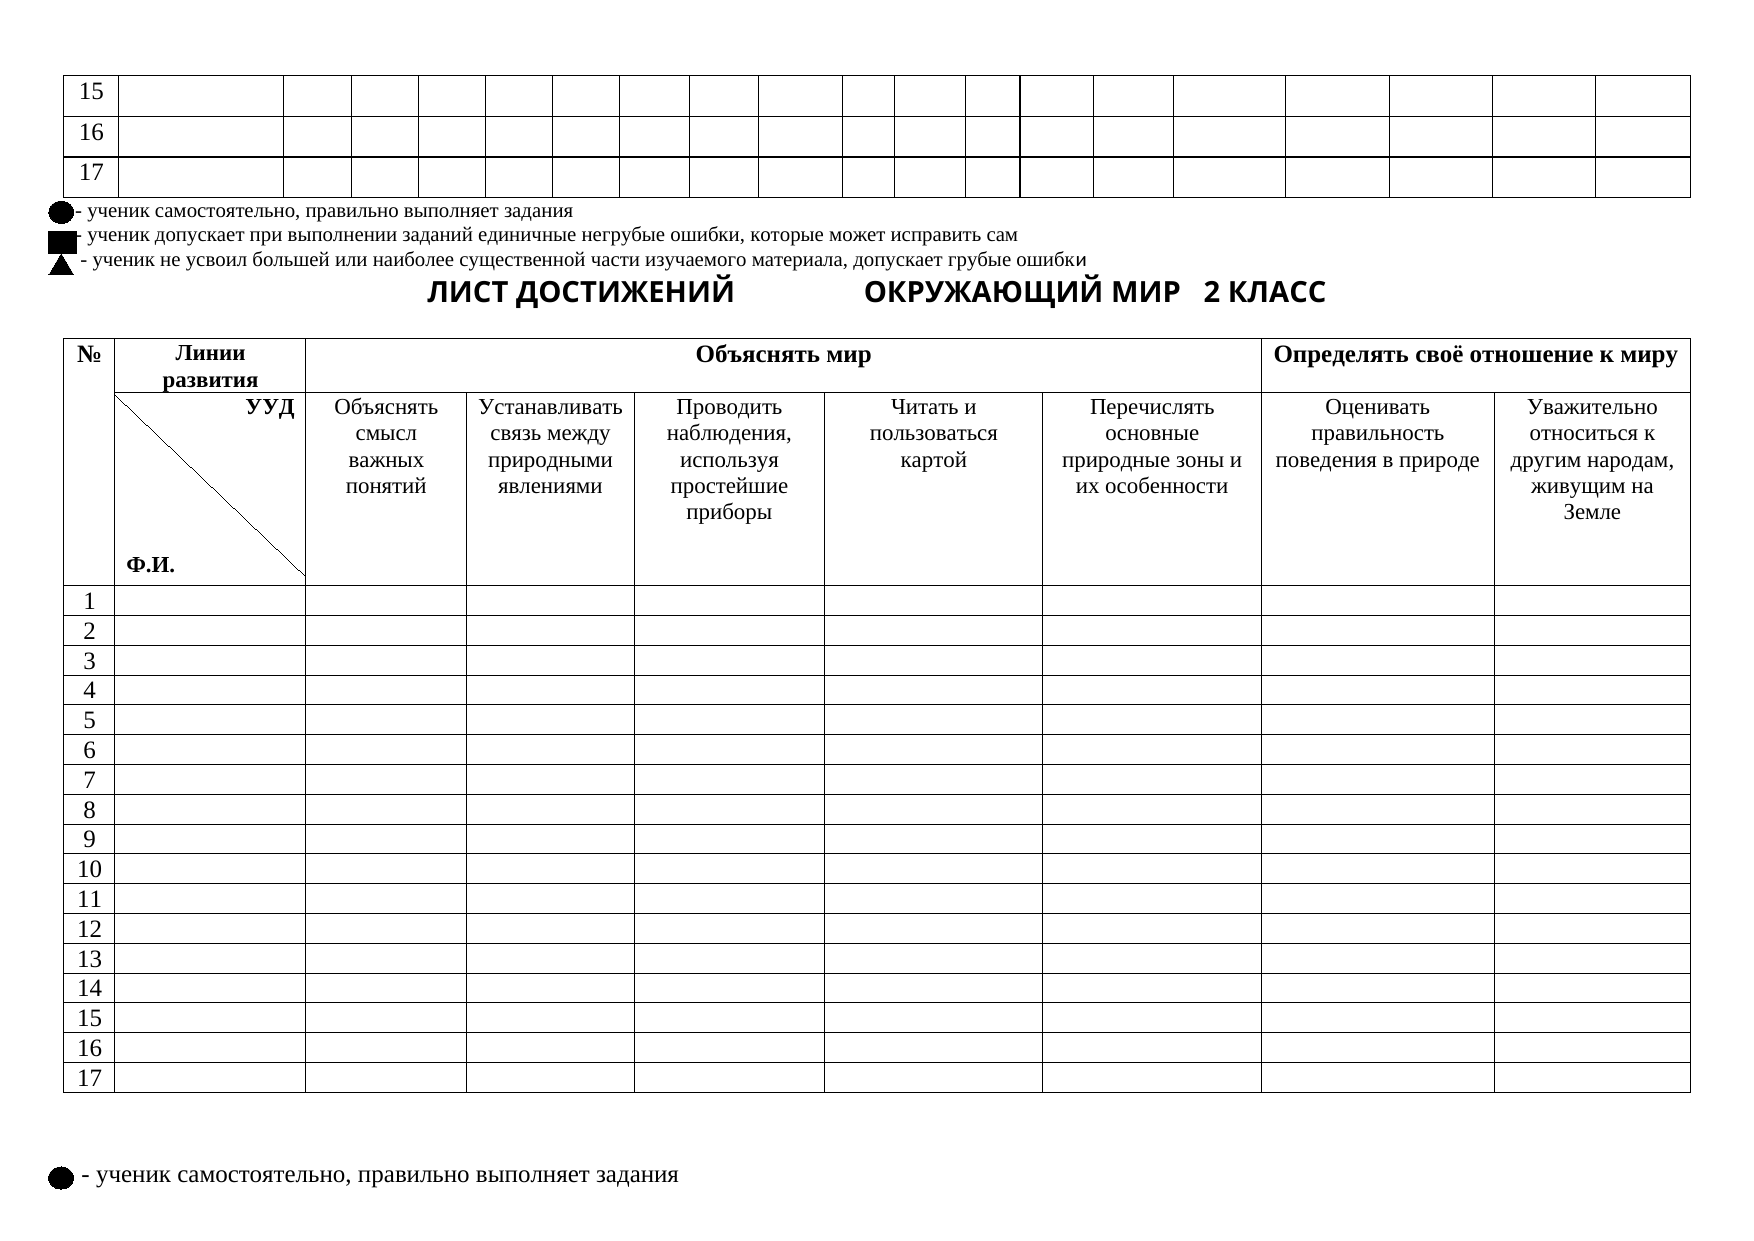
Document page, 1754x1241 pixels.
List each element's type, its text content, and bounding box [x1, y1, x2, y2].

table_cell [1262, 1063, 1494, 1092]
table_cell 8 [64, 795, 114, 823]
table_cell [825, 1003, 1042, 1032]
table_cell [825, 735, 1042, 764]
table_cell [115, 765, 305, 794]
table_cell 5 [64, 705, 114, 734]
table_cell [1286, 76, 1389, 116]
text - ученик самостоятельно, правильно выполняет задания [75, 198, 1679, 222]
table_cell [635, 914, 824, 943]
table_cell [1262, 1003, 1494, 1032]
table_cell [1262, 884, 1494, 913]
table_cell Устанавливать связь между природными явлениями [467, 393, 634, 585]
table_cell [825, 854, 1042, 883]
table_cell [966, 76, 1019, 116]
table_cell [1043, 586, 1261, 615]
table_cell [115, 974, 305, 1002]
table_cell [825, 1063, 1042, 1092]
table_cell [759, 76, 842, 116]
table_cell [1021, 117, 1093, 156]
table_cell [1043, 854, 1261, 883]
table_cell [825, 795, 1042, 823]
table_cell [115, 825, 305, 853]
table_cell 17 [64, 158, 118, 197]
table_cell [1495, 586, 1690, 615]
table_cell [1493, 117, 1595, 156]
table_cell [843, 158, 894, 197]
table_header Линии развития [115, 339, 305, 392]
table_cell [1390, 158, 1492, 197]
table_cell [1390, 117, 1492, 156]
table_cell [1043, 974, 1261, 1002]
table_cell [467, 854, 634, 883]
table_cell [284, 76, 351, 116]
table_cell [1495, 1033, 1690, 1062]
table_cell [119, 158, 283, 197]
table_cell [1043, 765, 1261, 794]
table_cell [115, 1063, 305, 1092]
table_cell [306, 1003, 466, 1032]
table_cell [1262, 646, 1494, 674]
table_cell [1495, 616, 1690, 645]
table_cell [115, 1033, 305, 1062]
table_cell УУД Ф.И. [115, 393, 305, 585]
table_cell 9 [64, 825, 114, 853]
table_cell [825, 705, 1042, 734]
table_cell [467, 705, 634, 734]
table_cell [635, 974, 824, 1002]
table_cell [115, 854, 305, 883]
table_cell [306, 795, 466, 823]
table_cell 3 [64, 646, 114, 674]
table_cell [467, 974, 634, 1002]
table_cell 4 [64, 676, 114, 704]
table_cell [825, 646, 1042, 674]
table_cell [1390, 76, 1492, 116]
table_cell [966, 117, 1019, 156]
text - ученик не усвоил большей или наиболее существенной части изучаемого материала, допускает грубые ошибки [75, 246, 1679, 272]
table_cell [553, 76, 619, 116]
table_cell [1495, 765, 1690, 794]
table_cell 14 [64, 974, 114, 1002]
text - ученик допускает при выполнении заданий единичные негрубые ошибки, которые может исправить сам [75, 222, 1679, 246]
table_cell [306, 765, 466, 794]
table_cell [306, 1033, 466, 1062]
table_cell 17 [64, 1063, 114, 1092]
table_cell [306, 735, 466, 764]
table_cell [115, 646, 305, 674]
table_cell [467, 676, 634, 704]
table_cell [635, 884, 824, 913]
table_cell [115, 884, 305, 913]
table_cell 7 [64, 765, 114, 794]
table_header Определять своё отношение к миру [1262, 339, 1690, 392]
table_cell [1495, 646, 1690, 674]
table_cell 11 [64, 884, 114, 913]
table_cell [635, 735, 824, 764]
table_cell [690, 158, 758, 197]
table_cell [635, 944, 824, 972]
table_cell [306, 914, 466, 943]
table_cell [1174, 76, 1285, 116]
table_cell [1495, 1063, 1690, 1092]
table_cell [1043, 646, 1261, 674]
table_cell [1495, 914, 1690, 943]
table_cell Перечислять основные природные зоны и их особенности [1043, 393, 1261, 585]
table_cell [1286, 117, 1389, 156]
table_cell [467, 795, 634, 823]
table_cell [690, 117, 758, 156]
table_cell [284, 117, 351, 156]
table_cell [1262, 914, 1494, 943]
table_cell [1043, 944, 1261, 972]
table_cell [1021, 76, 1093, 116]
table_cell [553, 158, 619, 197]
table_cell [553, 117, 619, 156]
table_cell [306, 705, 466, 734]
table_cell 6 [64, 735, 114, 764]
text ЛИСТ ДОСТИЖЕНИЙ ОКРУЖАЮЩИЙ МИР 2 КЛАСС [75, 272, 1679, 311]
table_cell [1043, 795, 1261, 823]
table_cell [1043, 1033, 1261, 1062]
table_cell [467, 586, 634, 615]
table_cell [306, 944, 466, 972]
table_cell [825, 884, 1042, 913]
table_cell [825, 974, 1042, 1002]
table_cell [1043, 705, 1261, 734]
table_cell [1596, 76, 1690, 116]
table_cell [1262, 944, 1494, 972]
table_cell [467, 1033, 634, 1062]
table_cell [825, 586, 1042, 615]
table_cell [115, 944, 305, 972]
table_cell [895, 76, 965, 116]
table_cell [352, 117, 418, 156]
table_cell [895, 117, 965, 156]
table_cell [1262, 974, 1494, 1002]
table_cell [635, 795, 824, 823]
table_cell [1094, 76, 1173, 116]
table_header Объяснять мир [306, 339, 1261, 392]
table_cell [352, 158, 418, 197]
table_cell 2 [64, 616, 114, 645]
table_cell [620, 117, 689, 156]
table_cell [119, 117, 283, 156]
table_cell [115, 795, 305, 823]
table_cell [1043, 825, 1261, 853]
table_cell [1043, 1063, 1261, 1092]
table_cell [1262, 795, 1494, 823]
table_cell [759, 158, 842, 197]
table_cell [635, 676, 824, 704]
table_cell [115, 586, 305, 615]
table_cell [1286, 158, 1389, 197]
table_cell [1262, 616, 1494, 645]
table_cell [115, 705, 305, 734]
table_cell [966, 158, 1019, 197]
table_cell [306, 974, 466, 1002]
table_cell [825, 914, 1042, 943]
table_cell [1493, 158, 1595, 197]
table_cell [119, 76, 283, 116]
table_cell [635, 1003, 824, 1032]
table_cell [825, 616, 1042, 645]
table_cell [635, 765, 824, 794]
table_cell [115, 735, 305, 764]
table_cell [1043, 676, 1261, 704]
table_cell [467, 735, 634, 764]
table_cell [635, 1063, 824, 1092]
table_cell [1262, 825, 1494, 853]
table_cell [1262, 1033, 1494, 1062]
table_cell [635, 586, 824, 615]
table_cell [1174, 117, 1285, 156]
table_cell [1495, 705, 1690, 734]
table_cell [115, 616, 305, 645]
table_cell [1262, 586, 1494, 615]
table_cell [306, 646, 466, 674]
table_cell Объяснять смысл важных понятий [306, 393, 466, 585]
table_cell [467, 825, 634, 853]
table_cell [825, 676, 1042, 704]
table_cell [620, 158, 689, 197]
table_cell [467, 1003, 634, 1032]
table_cell [843, 117, 894, 156]
table_cell [1262, 854, 1494, 883]
table_cell [825, 1033, 1042, 1062]
table_cell [1495, 854, 1690, 883]
table_cell [1262, 735, 1494, 764]
table_cell [1043, 1003, 1261, 1032]
table_cell [306, 825, 466, 853]
table_cell [1262, 676, 1494, 704]
table_cell [115, 914, 305, 943]
table_cell [467, 616, 634, 645]
table_cell [306, 1063, 466, 1092]
table_cell [467, 1063, 634, 1092]
table_cell [486, 158, 552, 197]
table_cell [759, 117, 842, 156]
table_cell [635, 854, 824, 883]
table_header № [64, 339, 114, 585]
table_cell [1043, 884, 1261, 913]
table_cell [467, 914, 634, 943]
table_cell [284, 158, 351, 197]
table_cell 10 [64, 854, 114, 883]
table_cell [486, 117, 552, 156]
table_cell [1043, 616, 1261, 645]
table_cell [1495, 735, 1690, 764]
table_cell [467, 944, 634, 972]
table_cell 13 [64, 944, 114, 972]
table_cell Проводить наблюдения, используя простейшие приборы [635, 393, 824, 585]
table_cell [1021, 158, 1093, 197]
table_cell [352, 76, 418, 116]
table_cell [306, 586, 466, 615]
table_cell 12 [64, 914, 114, 943]
table_cell 16 [64, 117, 118, 156]
table_cell [467, 765, 634, 794]
table_cell [895, 158, 965, 197]
table_cell [1262, 765, 1494, 794]
table_cell [635, 646, 824, 674]
table_cell [1262, 705, 1494, 734]
table_cell [825, 944, 1042, 972]
table_cell [306, 676, 466, 704]
table_cell [1596, 117, 1690, 156]
table_cell [1596, 158, 1690, 197]
table_cell [825, 825, 1042, 853]
table_cell [1043, 735, 1261, 764]
table_cell [1495, 884, 1690, 913]
table_cell [635, 1033, 824, 1062]
table_cell Уважительно относиться к другим народам, живущим на Земле [1495, 393, 1690, 585]
table_cell [635, 705, 824, 734]
table_cell [620, 76, 689, 116]
table_cell [1495, 795, 1690, 823]
table_cell [843, 76, 894, 116]
table_cell [1495, 825, 1690, 853]
table_cell [635, 616, 824, 645]
table_cell Читать и пользоваться картой [825, 393, 1042, 585]
table_cell [1495, 676, 1690, 704]
table_cell [306, 884, 466, 913]
text - ученик самостоятельно, правильно выполняет задания [75, 1159, 1679, 1188]
table_cell [419, 76, 485, 116]
table_cell [1043, 914, 1261, 943]
table_cell [115, 676, 305, 704]
table_cell [1495, 1003, 1690, 1032]
table_cell 1 [64, 586, 114, 615]
table_cell [419, 158, 485, 197]
table_cell [306, 616, 466, 645]
table_cell [1495, 944, 1690, 972]
table_cell 15 [64, 1003, 114, 1032]
table_cell 16 [64, 1033, 114, 1062]
table_cell [1493, 76, 1595, 116]
table_cell [115, 1003, 305, 1032]
table_cell 15 [64, 76, 118, 116]
table_cell [1094, 158, 1173, 197]
table_cell [635, 825, 824, 853]
table_cell [690, 76, 758, 116]
table_cell [1174, 158, 1285, 197]
table_cell [486, 76, 552, 116]
table_cell [467, 646, 634, 674]
table_cell [825, 765, 1042, 794]
table_cell [1094, 117, 1173, 156]
table_cell [419, 117, 485, 156]
table_cell [306, 854, 466, 883]
table_cell Оценивать правильность поведения в природе [1262, 393, 1494, 585]
table_cell [1495, 974, 1690, 1002]
table_cell [467, 884, 634, 913]
